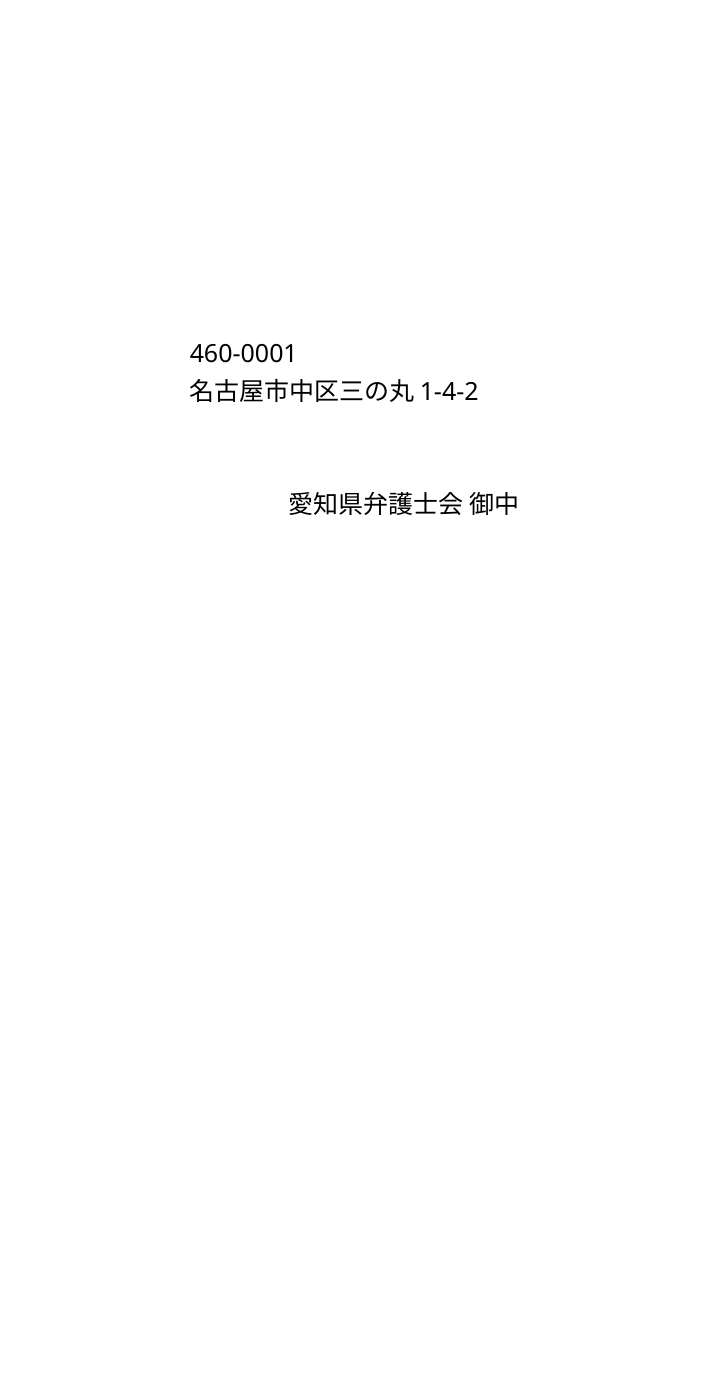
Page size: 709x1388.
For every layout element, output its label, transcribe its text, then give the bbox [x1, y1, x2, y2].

text 名古屋市中区三の丸1-4-2 [189, 371, 519, 409]
text 愛知県弁護士会 御中 [177, 484, 519, 521]
text 460-0001 [189, 334, 519, 371]
